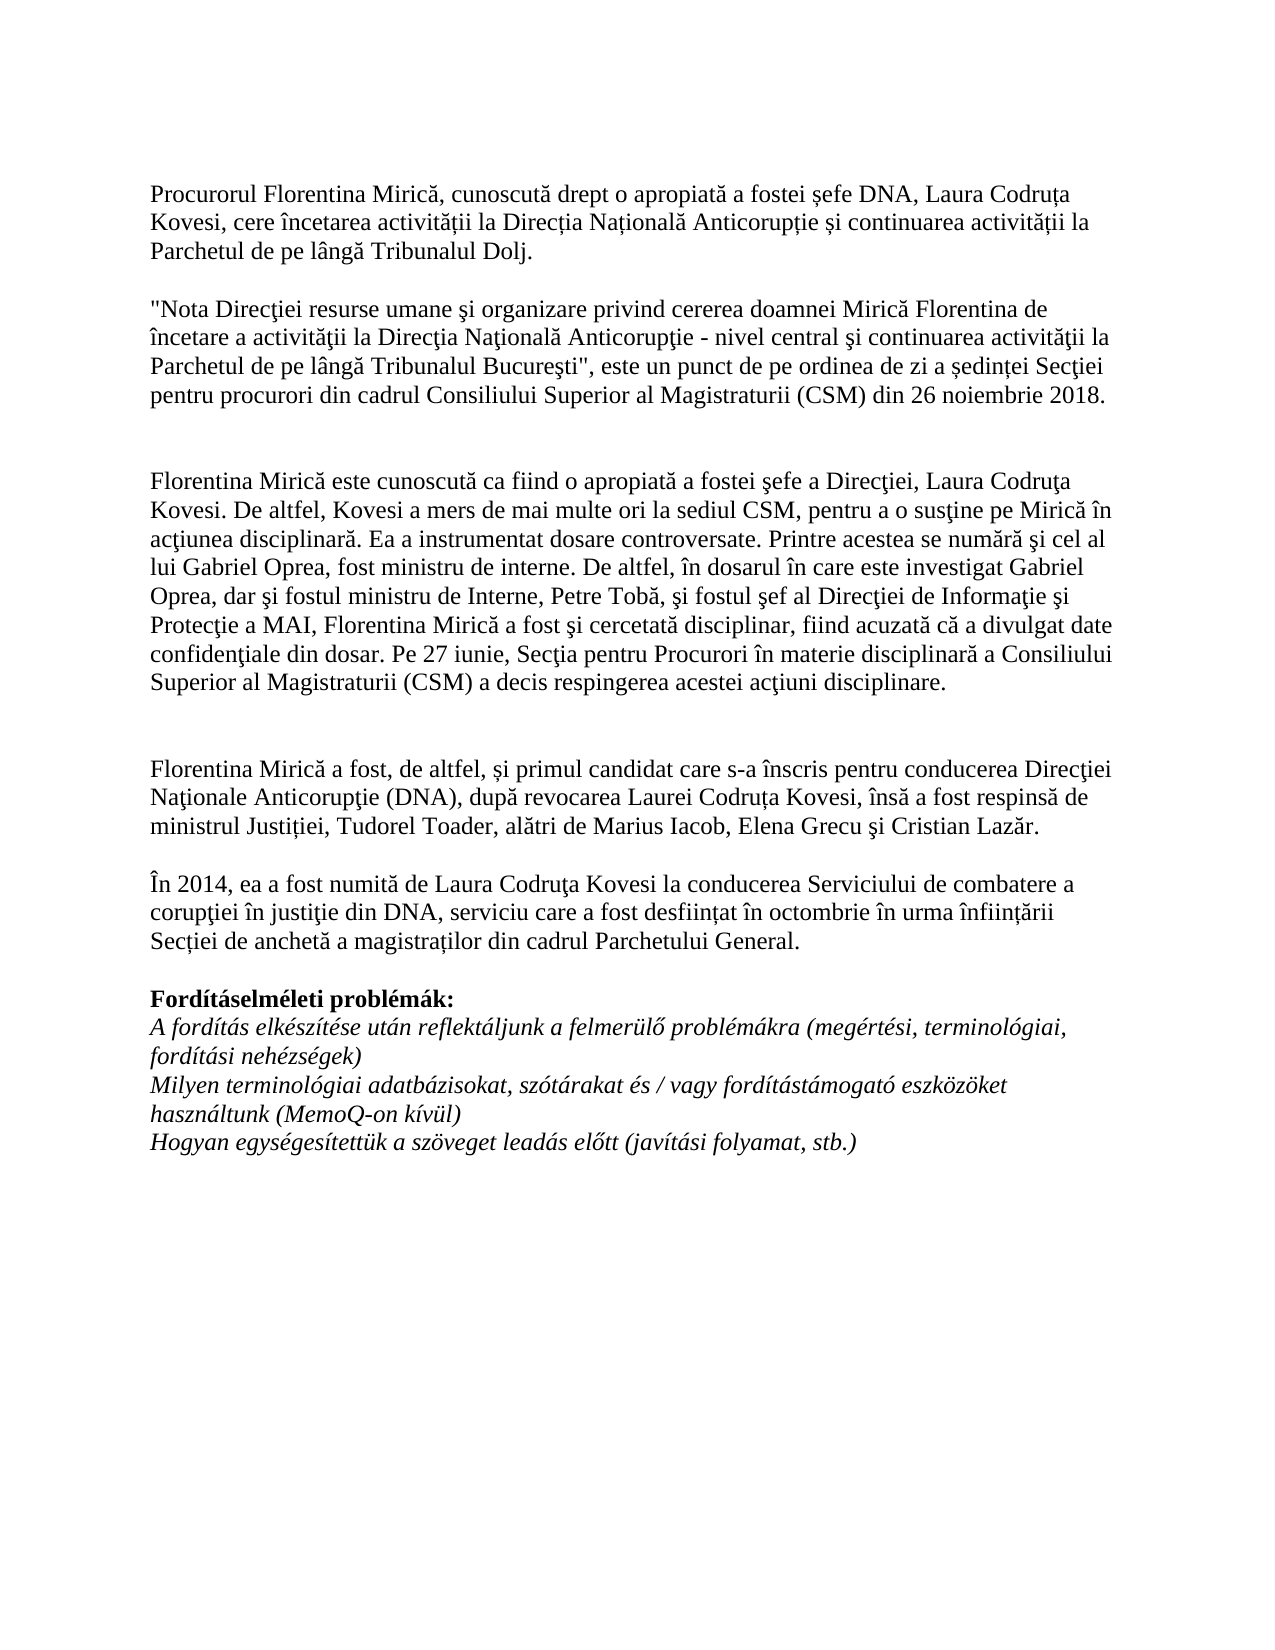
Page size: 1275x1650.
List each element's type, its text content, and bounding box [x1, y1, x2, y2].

text Procurorul Florentina Mirică, cunoscută drept o apropiată a fostei șefe DNA, Laura Codruța Kovesi, cere încetarea activității la Direcția Națională Anticorupție și continuarea activității la Parchetul de pe lângă Tribunalul Dolj. [150, 179, 1125, 265]
text Fordításelméleti problémák: [150, 984, 1125, 1012]
text "Nota Direcţiei resurse umane şi organizare privind cererea doamnei Mirică Florentina de încetare a activităţii la Direcţia Naţională Anticorupţie - nivel central şi continuarea activităţii la Parchetul de pe lângă Tribunalul Bucureşti", este un punct de pe ordinea de zi a ședinței Secţiei pentru procurori din cadrul Consiliului Superior al Magistraturii (CSM) din 26 noiembrie 2018. [150, 294, 1125, 409]
text Florentina Mirică este cunoscută ca fiind o apropiată a fostei şefe a Direcţiei, Laura Codruţa Kovesi. De altfel, Kovesi a mers de mai multe ori la sediul CSM, pentru a o susţine pe Mirică în acţiunea disciplinară. Ea a instrumentat dosare controversate. Printre acestea se numără şi cel al lui Gabriel Oprea, fost ministru de interne. De altfel, în dosarul în care este investigat Gabriel Oprea, dar şi fostul ministru de Interne, Petre Tobă, şi fostul şef al Direcţiei de Informaţie şi Protecţie a MAI, Florentina Mirică a fost şi cercetată disciplinar, fiind acuzată că a divulgat date confidenţiale din dosar. Pe 27 iunie, Secţia pentru Procurori în materie disciplinară a Consiliului Superior al Magistraturii (CSM) a decis respingerea acestei acţiuni disciplinare. [150, 466, 1125, 696]
text Florentina Mirică a fost, de altfel, și primul candidat care s-a înscris pentru conducerea Direcţiei Naţionale Anticorupţie (DNA), după revocarea Laurei Codruța Kovesi, însă a fost respinsă de ministrul Justiției, Tudorel Toader, alătri de Marius Iacob, Elena Grecu şi Cristian Lazăr. [150, 754, 1125, 840]
text Milyen terminológiai adatbázisokat, szótárakat és / vagy fordítástámogató eszközöket használtunk (MemoQ-on kívül) [150, 1070, 1125, 1127]
text Hogyan egységesítettük a szöveget leadás előtt (javítási folyamat, stb.) [150, 1127, 1125, 1156]
text A fordítás elkészítése után reflektáljunk a felmerülő problémákra (megértési, terminológiai, fordítási nehézségek) [150, 1012, 1125, 1070]
text În 2014, ea a fost numită de Laura Codruţa Kovesi la conducerea Serviciului de combatere a corupţiei în justiţie din DNA, serviciu care a fost desființat în octombrie în urma înființării Secției de anchetă a magistraților din cadrul Parchetului General. [150, 869, 1125, 955]
